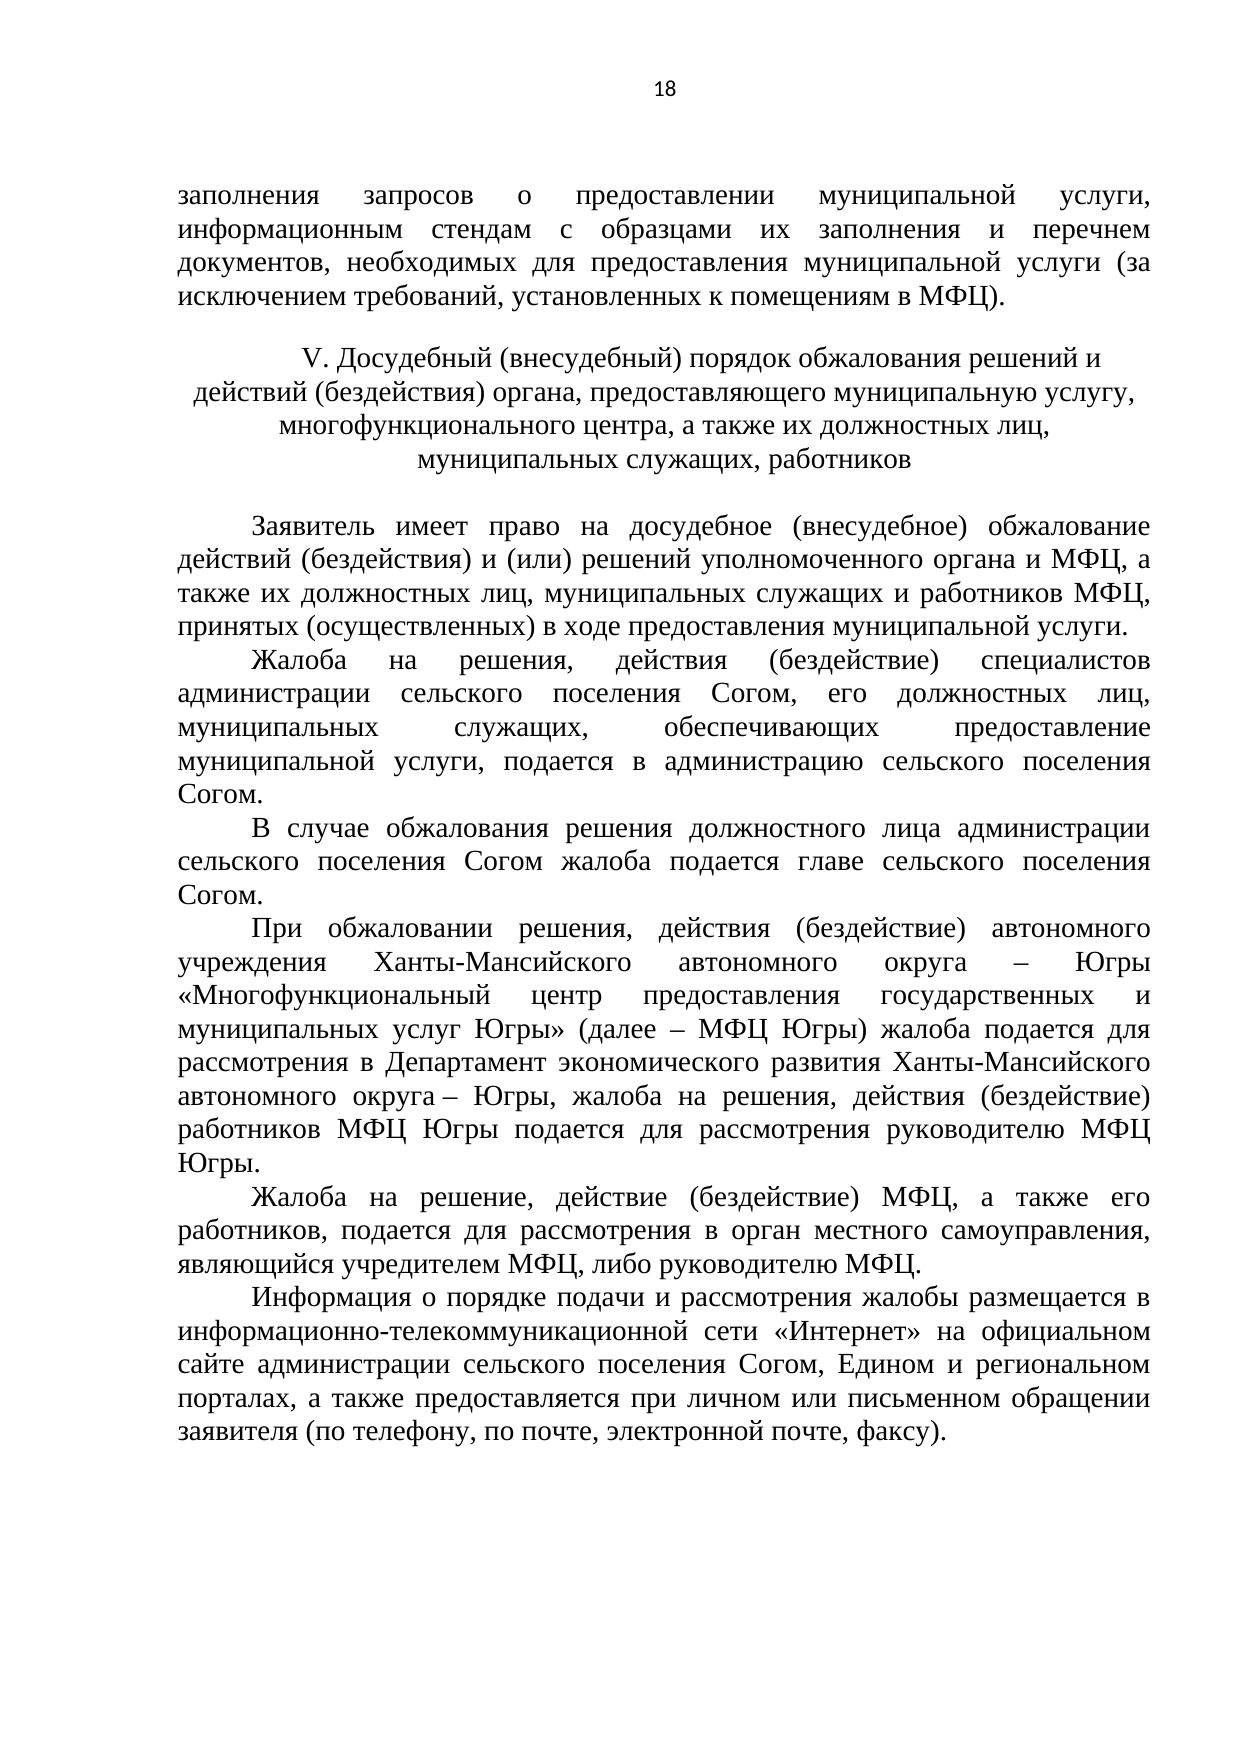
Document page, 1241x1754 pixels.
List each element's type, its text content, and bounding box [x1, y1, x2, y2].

text При обжаловании решения, действия (бездействие) автономного учреждения Ханты-Мансийского автономного округа – Югры «Многофункциональный центр предоставления государственных и муниципальных услуг Югры» (далее – МФЦ Югры) жалоба подается для рассмотрения в Департамент экономического развития Ханты-Мансийского автономного округа – Югры, жалоба на решения, действия (бездействие) работников МФЦ Югры подается для рассмотрения руководителю МФЦ Югры. [177, 910, 1152, 1179]
text Заявитель имеет право на досудебное (внесудебное) обжалование действий (бездействия) и (или) решений уполномоченного органа и МФЦ, а также их должностных лиц, муниципальных служащих и работников МФЦ, принятых (осуществленных) в ходе предоставления муниципальной услуги. [177, 508, 1152, 642]
text V. Досудебный (внесудебный) порядок обжалования решений и действий (бездействия) органа, предоставляющего муниципальную услугу, многофункционального центра, а также их должностных лиц, муниципальных служащих, работников [177, 340, 1152, 474]
text Информация о порядке подачи и рассмотрения жалобы размещается в информационно-телекоммуникационной сети «Интернет» на официальном сайте администрации сельского поселения Согом, Едином и региональном порталах, а также предоставляется при личном или письменном обращении заявителя (по телефону, по почте, электронной почте, факсу). [177, 1279, 1152, 1447]
text Жалоба на решения, действия (бездействие) специалистов администрации сельского поселения Согом, его должностных лиц, муниципальных служащих, обеспечивающих предоставление муниципальной услуги, подается в администрацию сельского поселения Согом. [177, 642, 1152, 810]
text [177, 177, 1152, 311]
text В случае обжалования решения должностного лица администрации сельского поселения Согом жалоба подается главе сельского поселения Согом. [177, 810, 1152, 910]
text Жалоба на решение, действие (бездействие) МФЦ, а также его работников, подается для рассмотрения в орган местного самоуправления, являющийся учредителем МФЦ, либо руководителю МФЦ. [177, 1179, 1152, 1279]
